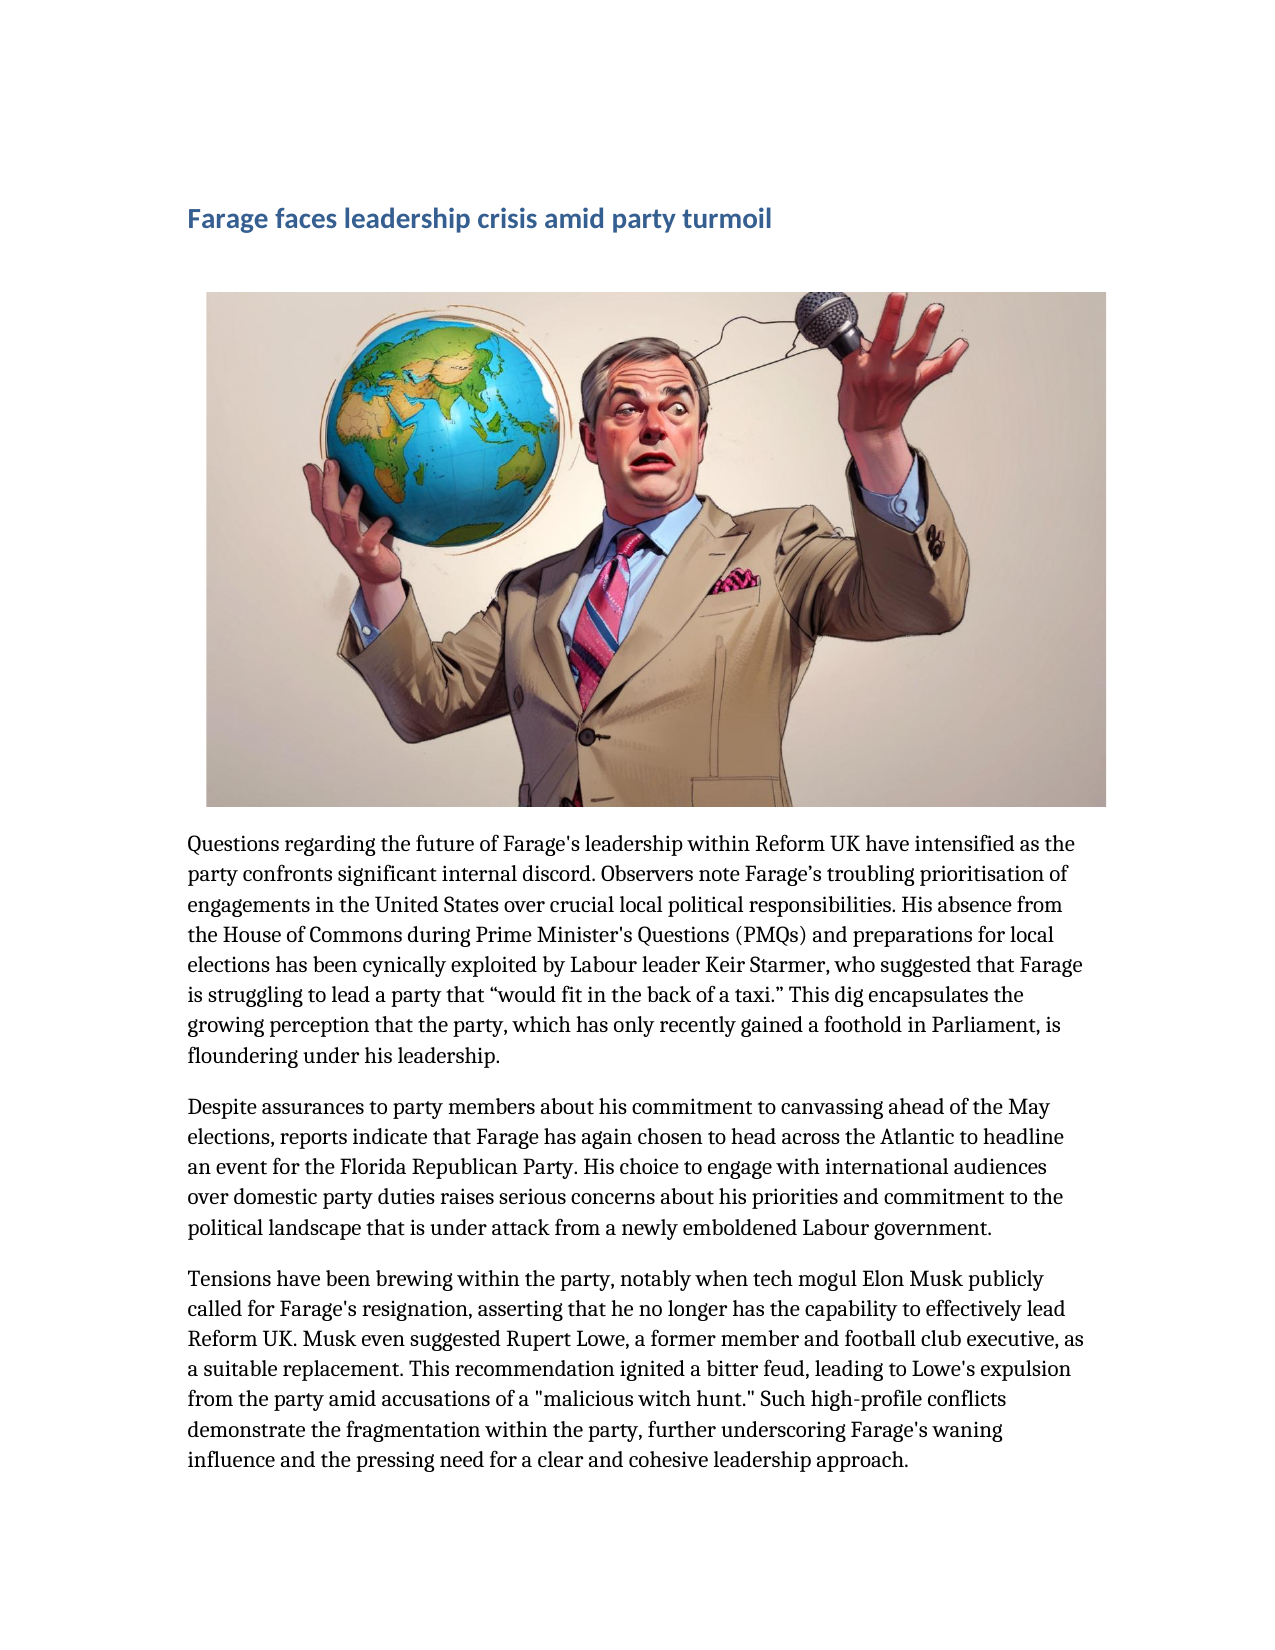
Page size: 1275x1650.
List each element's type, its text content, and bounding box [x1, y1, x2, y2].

picture [206, 292, 1107, 807]
text Despite assurances to party members about his commitment to canvassing ahead of the May elections, reports indicate that Farage has again chosen to head across the Atlantic to headline an event for the Florida Republican Party. His choice to engage with international audiences over domestic party duties raises serious concerns about his priorities and commitment to the political landscape that is under attack from a newly emboldened Labour government. [187, 1093, 1087, 1241]
text Tensions have been brewing within the party, notably when tech mogul Elon Musk publicly called for Farage's resignation, asserting that he no longer has the capability to effectively lead Reform UK. Musk even suggested Rupert Lowe, a former member and football club executive, as a suitable replacement. This recommendation ignited a bitter feud, leading to Lowe's expulsion from the party amid accusations of a "malicious witch hunt." Such high-profile conflicts demonstrate the fragmentation within the party, further underscoring Farage's waning influence and the pressing need for a clear and cohesive leadership approach. [187, 1265, 1087, 1473]
subtitle Farage faces leadership crisis amid party turmoil [187, 200, 1087, 236]
text Questions regarding the future of Farage's leadership within Reform UK have intensified as the party confronts significant internal discord. Observers note Farage’s troubling prioritisation of engagements in the United States over crucial local political responsibilities. His absence from the House of Commons during Prime Minister's Questions (PMQs) and preparations for local elections has been cynically exploited by Labour leader Keir Starmer, who suggested that Farage is struggling to lead a party that “would fit in the back of a taxi.” This dig encapsulates the growing perception that the party, which has only recently gained a foothold in Parliament, is floundering under his leadership. [187, 831, 1087, 1069]
